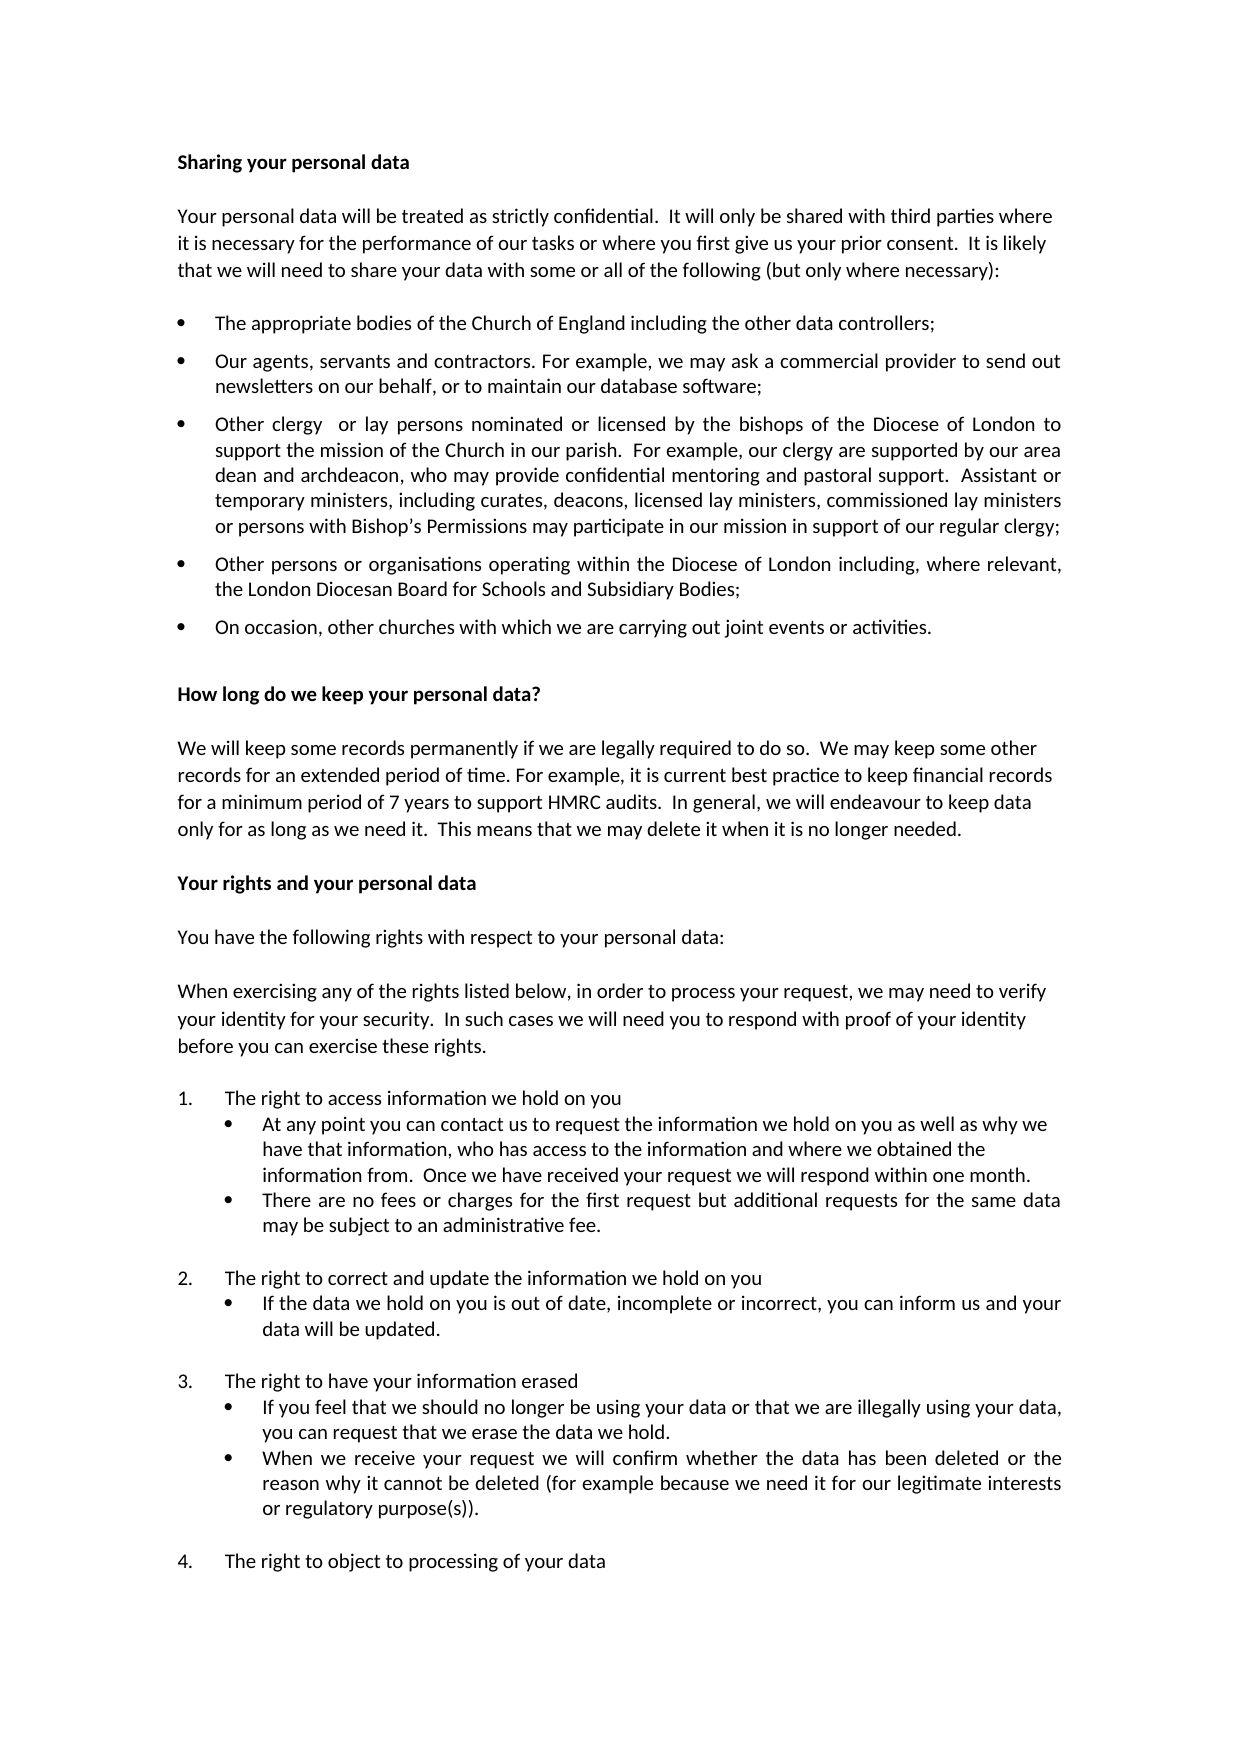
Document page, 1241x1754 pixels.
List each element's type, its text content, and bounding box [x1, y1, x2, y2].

list On occasion, other churches with which we are carrying out joint events or activities. [177, 614, 1063, 640]
text How long do we keep your personal data? [177, 679, 1063, 706]
text Sharing your personal data [177, 148, 1063, 175]
list The right to correct and update the information we hold on you [177, 1265, 1063, 1291]
list There are no fees or charges for the first request but additional requests for the same data may be subject to an administrative fee. [224, 1187, 1063, 1238]
list Other persons or organisations operating within the Diocese of London including, where relevant, the London Diocesan Board for Schools and Subsidiary Bodies; [177, 551, 1063, 602]
list The right to have your information erased [177, 1368, 1063, 1394]
list The appropriate bodies of the Church of England including the other data controllers; [177, 310, 1063, 336]
text Your personal data will be treated as strictly confidential. It will only be shared with third parties where it is necessary for the performance of our tasks or where you first give us your prior consent. It is likely that we will need to share your data with some or all of the following (but only where necessary): [177, 202, 1063, 283]
list Other clergy or lay persons nominated or licensed by the bishops of the Diocese of London to support the mission of the Church in our parish. For example, our clergy are supported by our area dean and archdeacon, who may provide confidential mentoring and pastoral support. Assistant or temporary ministers, including curates, deacons, licensed lay ministers, commissioned lay ministers or persons with Bishop’s Permissions may participate in our mission in support of our regular clergy; [177, 411, 1063, 538]
text Your rights and your personal data [177, 869, 1063, 896]
list When we receive your request we will confirm whether the data has been deleted or the reason why it cannot be deleted (for example because we need it for our legitimate interests or regulatory purpose(s)). [224, 1445, 1063, 1521]
list The right to object to processing of your data [177, 1548, 1063, 1573]
list At any point you can contact us to request the information we hold on you as well as why we have that information, who has access to the information and where we obtained the information from. Once we have received your request we will respond within one month. [224, 1111, 1063, 1187]
list The right to access information we hold on you [177, 1086, 1063, 1111]
list If the data we hold on you is out of date, incomplete or incorrect, you can inform us and your data will be updated. [224, 1291, 1063, 1341]
list Our agents, servants and contractors. For example, we may ask a commercial provider to send out newsletters on our behalf, or to maintain our database software; [177, 348, 1063, 399]
text You have the following rights with respect to your personal data: [177, 923, 1063, 950]
text We will keep some records permanently if we are legally required to do so. We may keep some other records for an extended period of time. For example, it is current best practice to keep financial records for a minimum period of 7 years to support HMRC audits. In general, we will endeavour to keep data only for as long as we need it. This means that we may delete it when it is no longer needed. [177, 733, 1063, 842]
text When exercising any of the rights listed below, in order to process your request, we may need to verify your identity for your security. In such cases we will need you to respond with proof of your identity before you can exercise these rights. [177, 977, 1063, 1058]
list If you feel that we should no longer be using your data or that we are illegally using your data, you can request that we erase the data we hold. [224, 1394, 1063, 1445]
